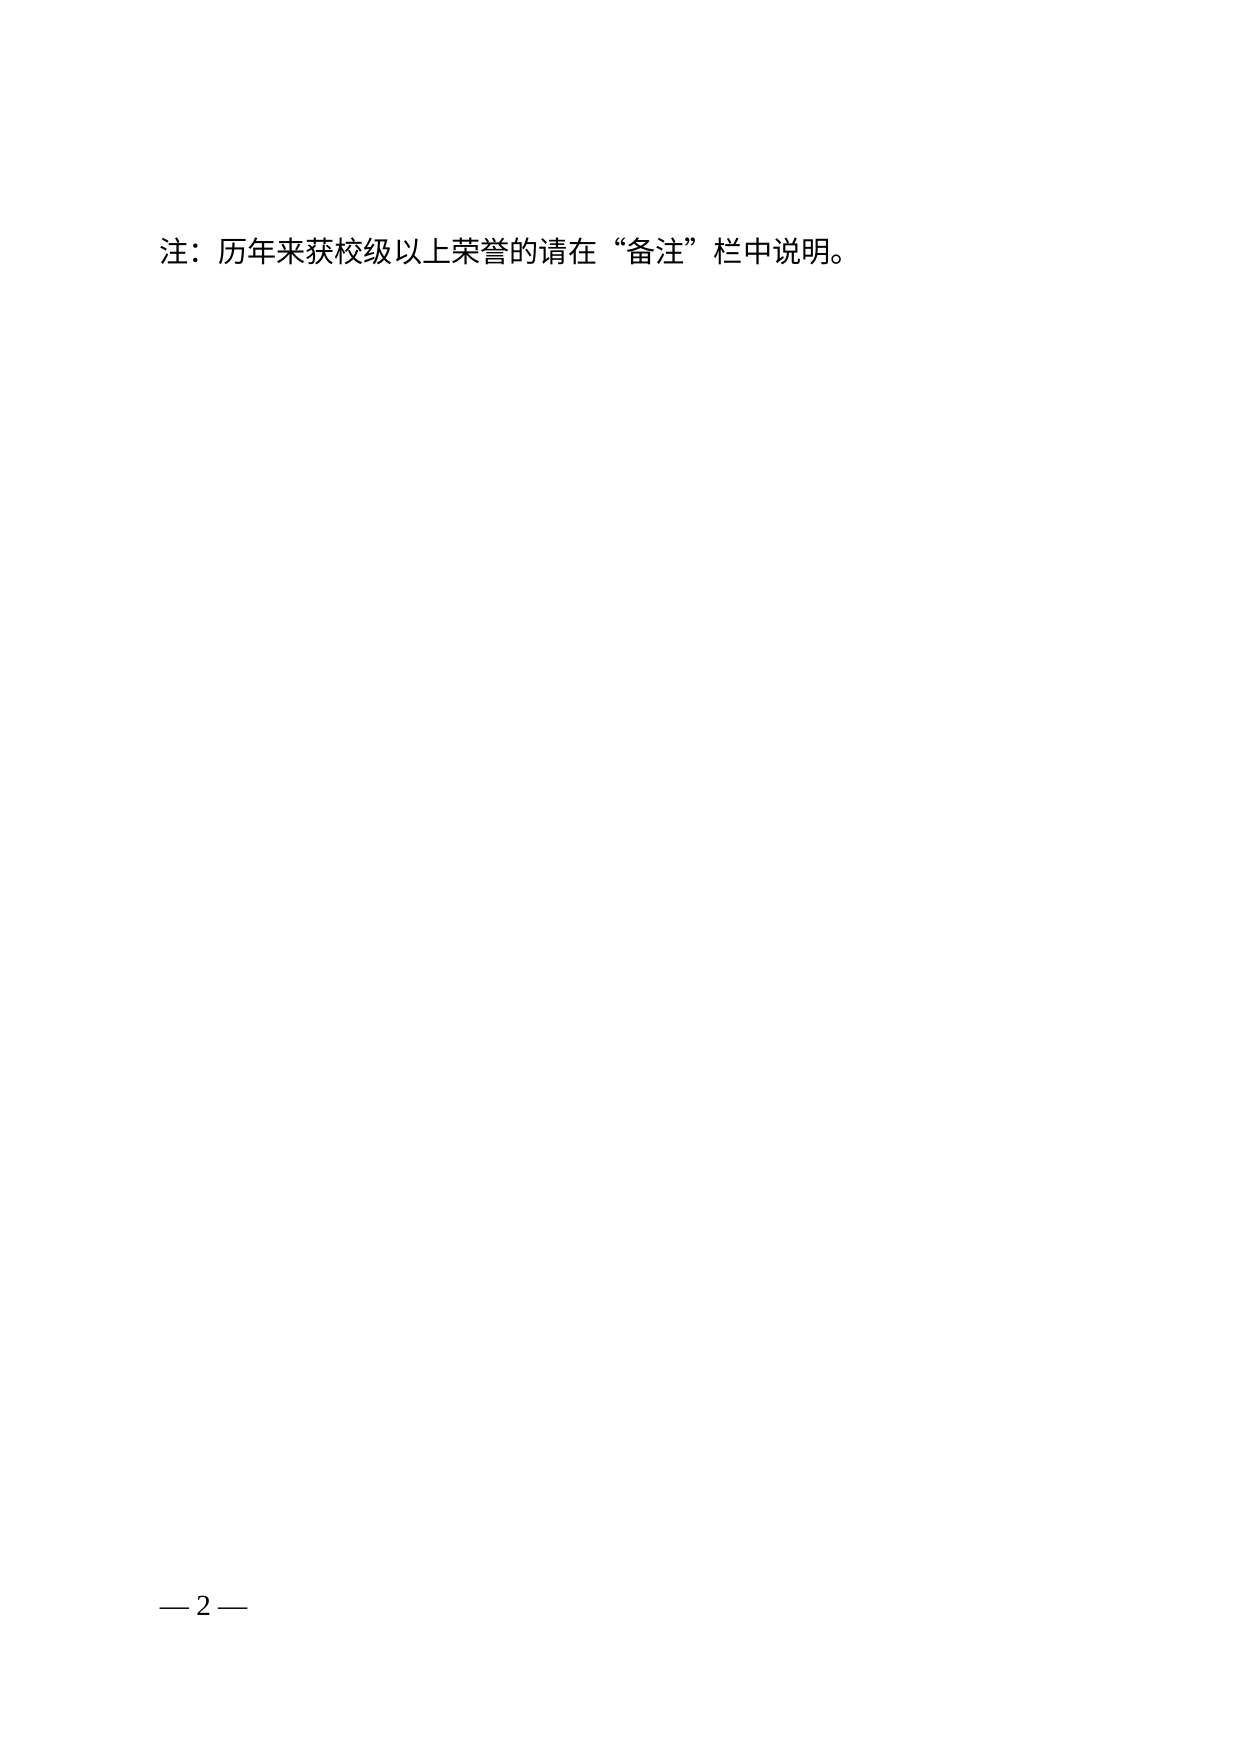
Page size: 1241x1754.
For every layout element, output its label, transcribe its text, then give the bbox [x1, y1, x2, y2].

text 注：历年来获校级以上荣誉的请在“备注”栏中说明。 [159, 217, 1093, 282]
